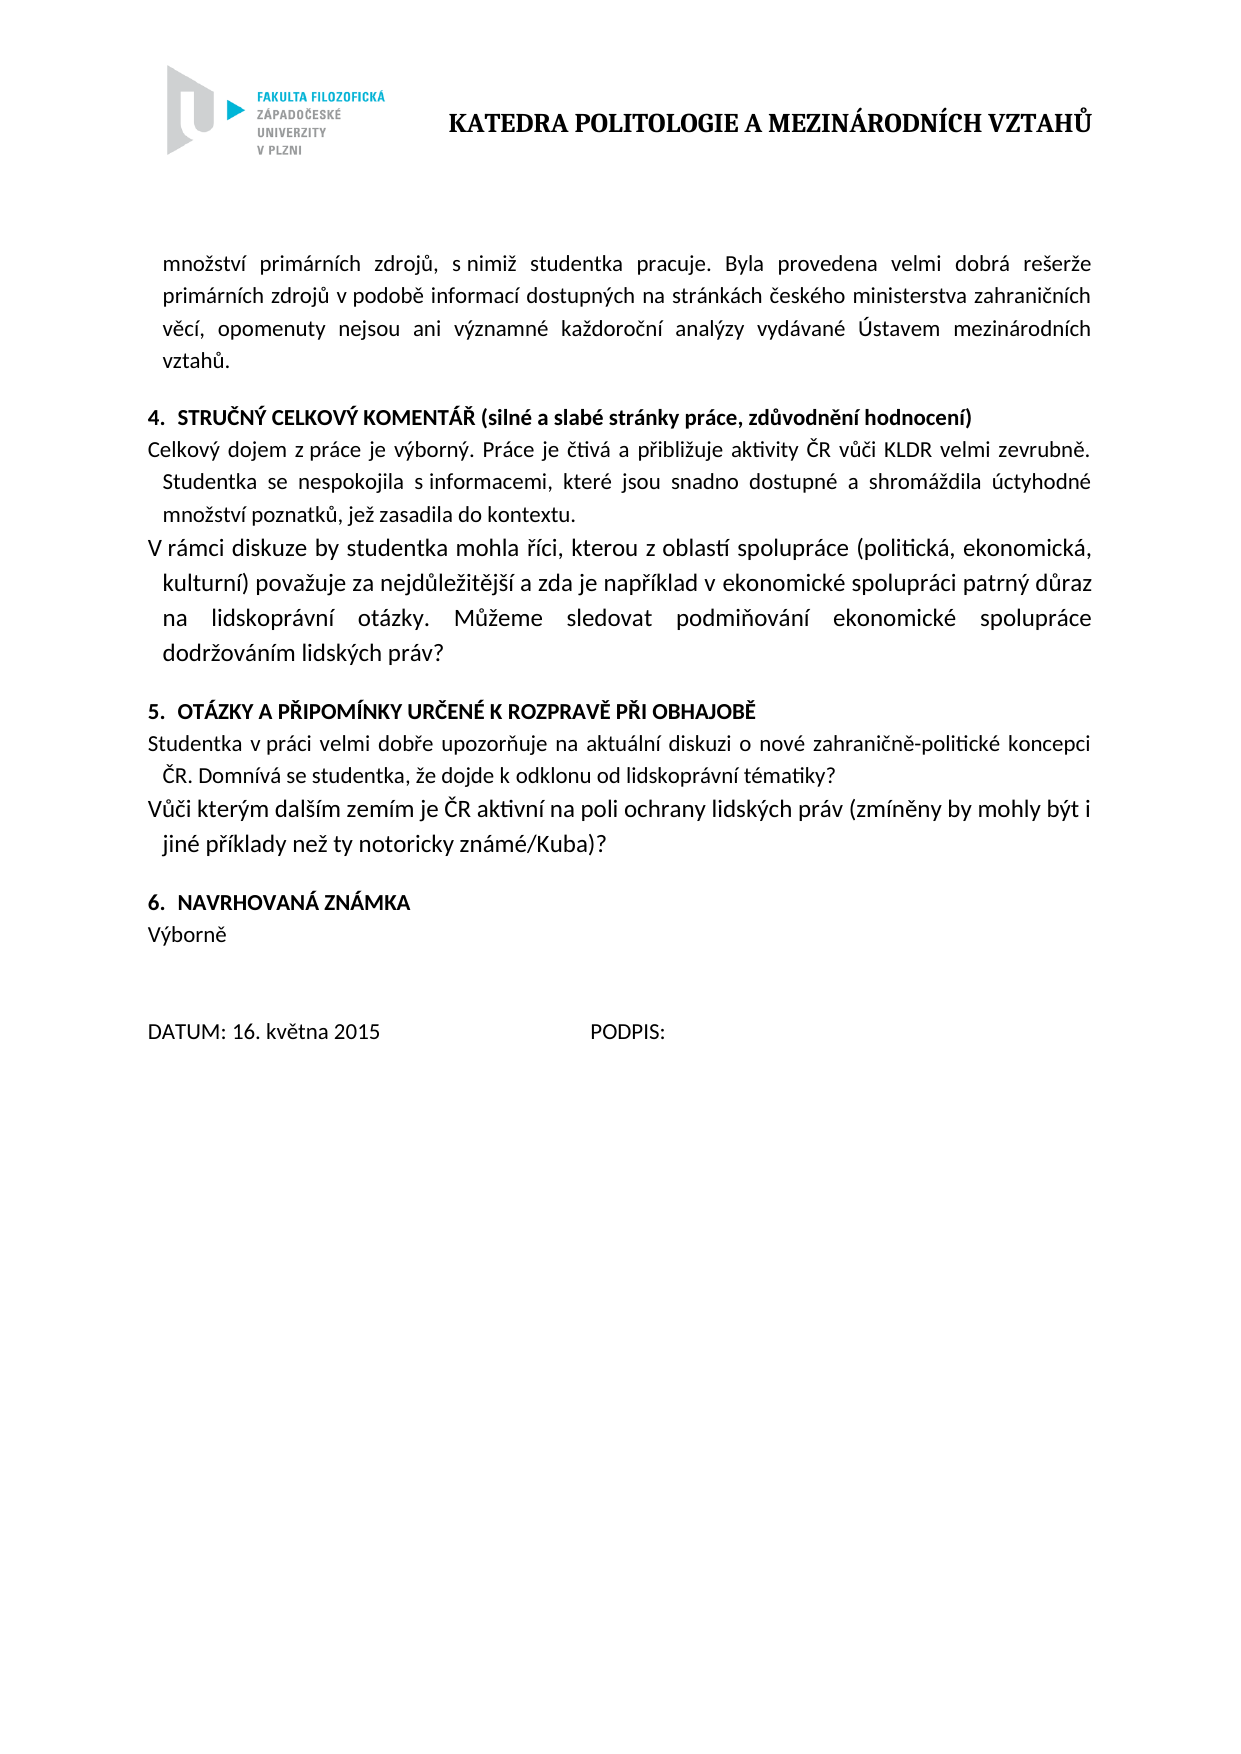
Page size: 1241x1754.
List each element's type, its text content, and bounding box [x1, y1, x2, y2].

list NAVRHOVANÁ ZNÁMKA [148, 888, 1093, 916]
picture [146, 44, 422, 192]
list OTÁZKY A PŘIPOMÍNKY URČENÉ K ROZPRAVĚ PŘI OBHAJOBĚ [148, 697, 1093, 725]
list STRUČNÝ CELKOVÝ KOMENTÁŘ (silné a slabé stránky práce, zdůvodnění hodnocení) [148, 403, 1093, 431]
list DATUM: PODPIS: [148, 1017, 1093, 1045]
